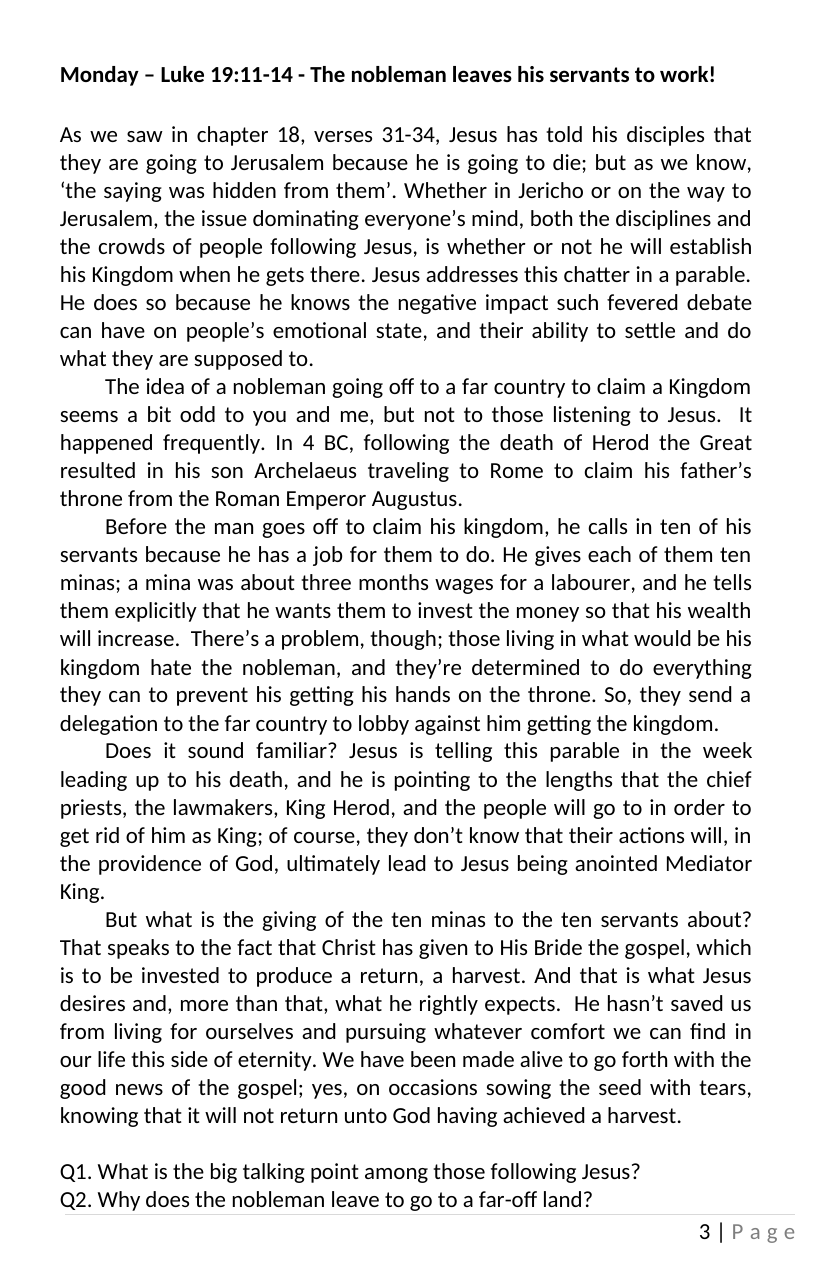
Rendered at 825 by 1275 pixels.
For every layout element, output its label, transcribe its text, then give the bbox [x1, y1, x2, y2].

text As we saw in chapter 18, verses 31-34, Jesus has told his disciples that they are going to Jerusalem because he is going to die; but as we know, ‘the saying was hidden from them’. Whether in Jericho or on the way to Jerusalem, the issue dominating everyone’s mind, both the disciplines and the crowds of people following Jesus, is whether or not he will establish his Kingdom when he gets there. Jesus addresses this chatter in a parable. He does so because he knows the negative impact such fevered debate can have on people’s emotional state, and their ability to settle and do what they are supposed to. [59, 120, 753, 372]
text Q2. Why does the nobleman leave to go to a far-off land? [59, 1185, 753, 1213]
text Before the man goes off to claim his kingdom, he calls in ten of his servants because he has a job for them to do. He gives each of them ten minas; a mina was about three months wages for a labourer, and he tells them explicitly that he wants them to invest the money so that his wealth will increase. There’s a problem, though; those living in what would be his kingdom hate the nobleman, and they’re determined to do everything they can to prevent his getting his hands on the throne. So, they send a delegation to the far country to lobby against him getting the kingdom. [59, 512, 753, 737]
text Q1. What is the big talking point among those following Jesus? [59, 1157, 753, 1185]
text But what is the giving of the ten minas to the ten servants about? That speaks to the fact that Christ has given to His Bride the gospel, which is to be invested to produce a return, a harvest. And that is what Jesus desires and, more than that, what he rightly expects. He hasn’t saved us from living for ourselves and pursuing whatever comfort we can find in our life this side of eternity. We have been made alive to go forth with the good news of the gospel; yes, on occasions sowing the seed with tears, knowing that it will not return unto God having achieved a harvest. [59, 905, 753, 1129]
text Does it sound familiar? Jesus is telling this parable in the week leading up to his death, and he is pointing to the lengths that the chief priests, the lawmakers, King Herod, and the people will go to in order to get rid of him as King; of course, they don’t know that their actions will, in the providence of God, ultimately lead to Jesus being anointed Mediator King. [59, 737, 753, 905]
text The idea of a nobleman going off to a far country to claim a Kingdom seems a bit odd to you and me, but not to those listening to Jesus. It happened frequently. In 4 BC, following the death of Herod the Great resulted in his son Archelaeus traveling to Rome to claim his father’s throne from the Roman Emperor Augustus. [59, 372, 753, 512]
text Monday – Luke 19:11-14 - The nobleman leaves his servants to work! [59, 60, 753, 88]
